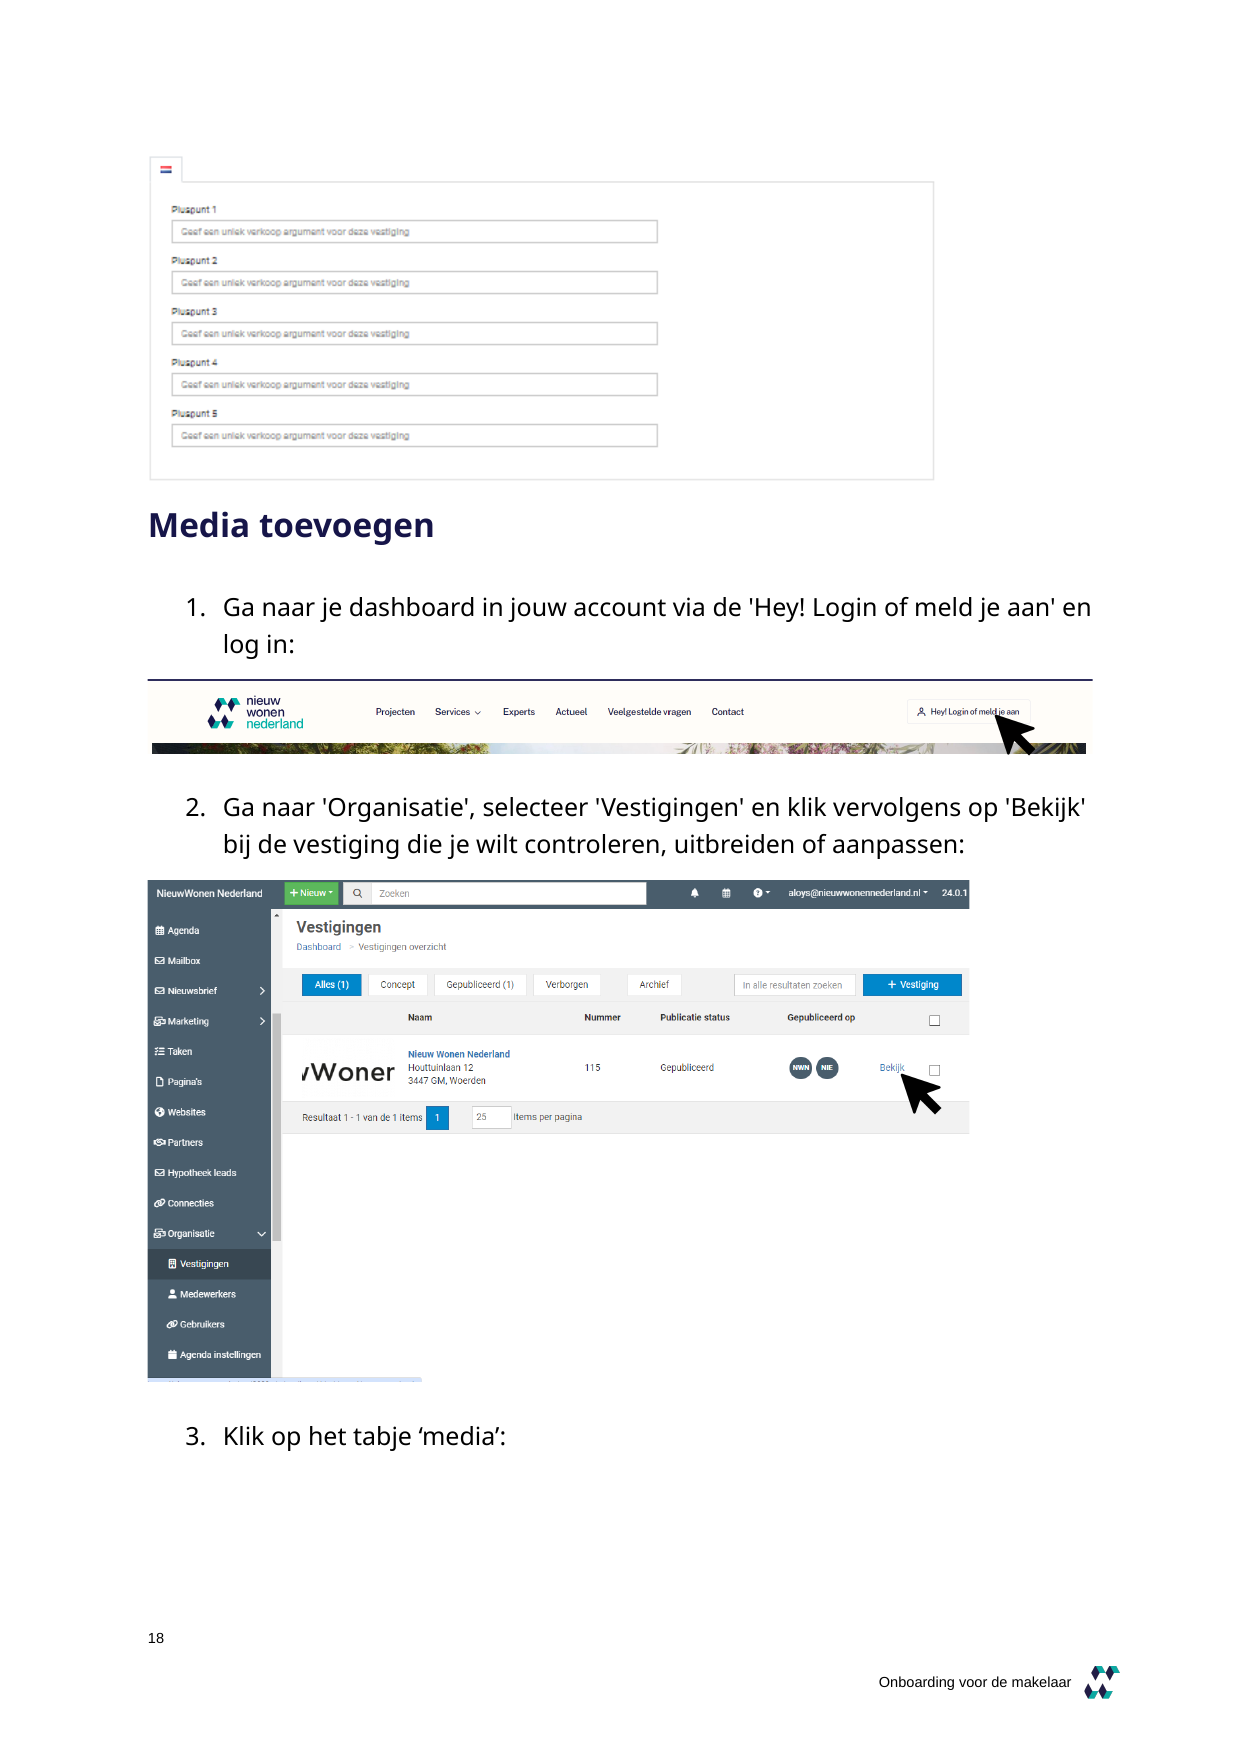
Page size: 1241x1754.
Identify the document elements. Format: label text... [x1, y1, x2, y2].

list Klik op het tabje ‘media’: [185, 1419, 1093, 1453]
list Ga naar 'Organisatie', selecteer 'Vestigingen' en klik vervolgens op 'Bekijk' bij de vestiging die je wilt controleren, uitbreiden of aanpassen: [185, 790, 1093, 861]
picture [1084, 1666, 1120, 1699]
picture [147, 147, 955, 486]
list Ga naar je dashboard in jouw account via de 'Hey! Login of meld je aan' en log in: [185, 589, 1093, 660]
picture [147, 679, 1093, 770]
picture [147, 880, 970, 1382]
subtitle Media toevoegen [148, 502, 1093, 547]
